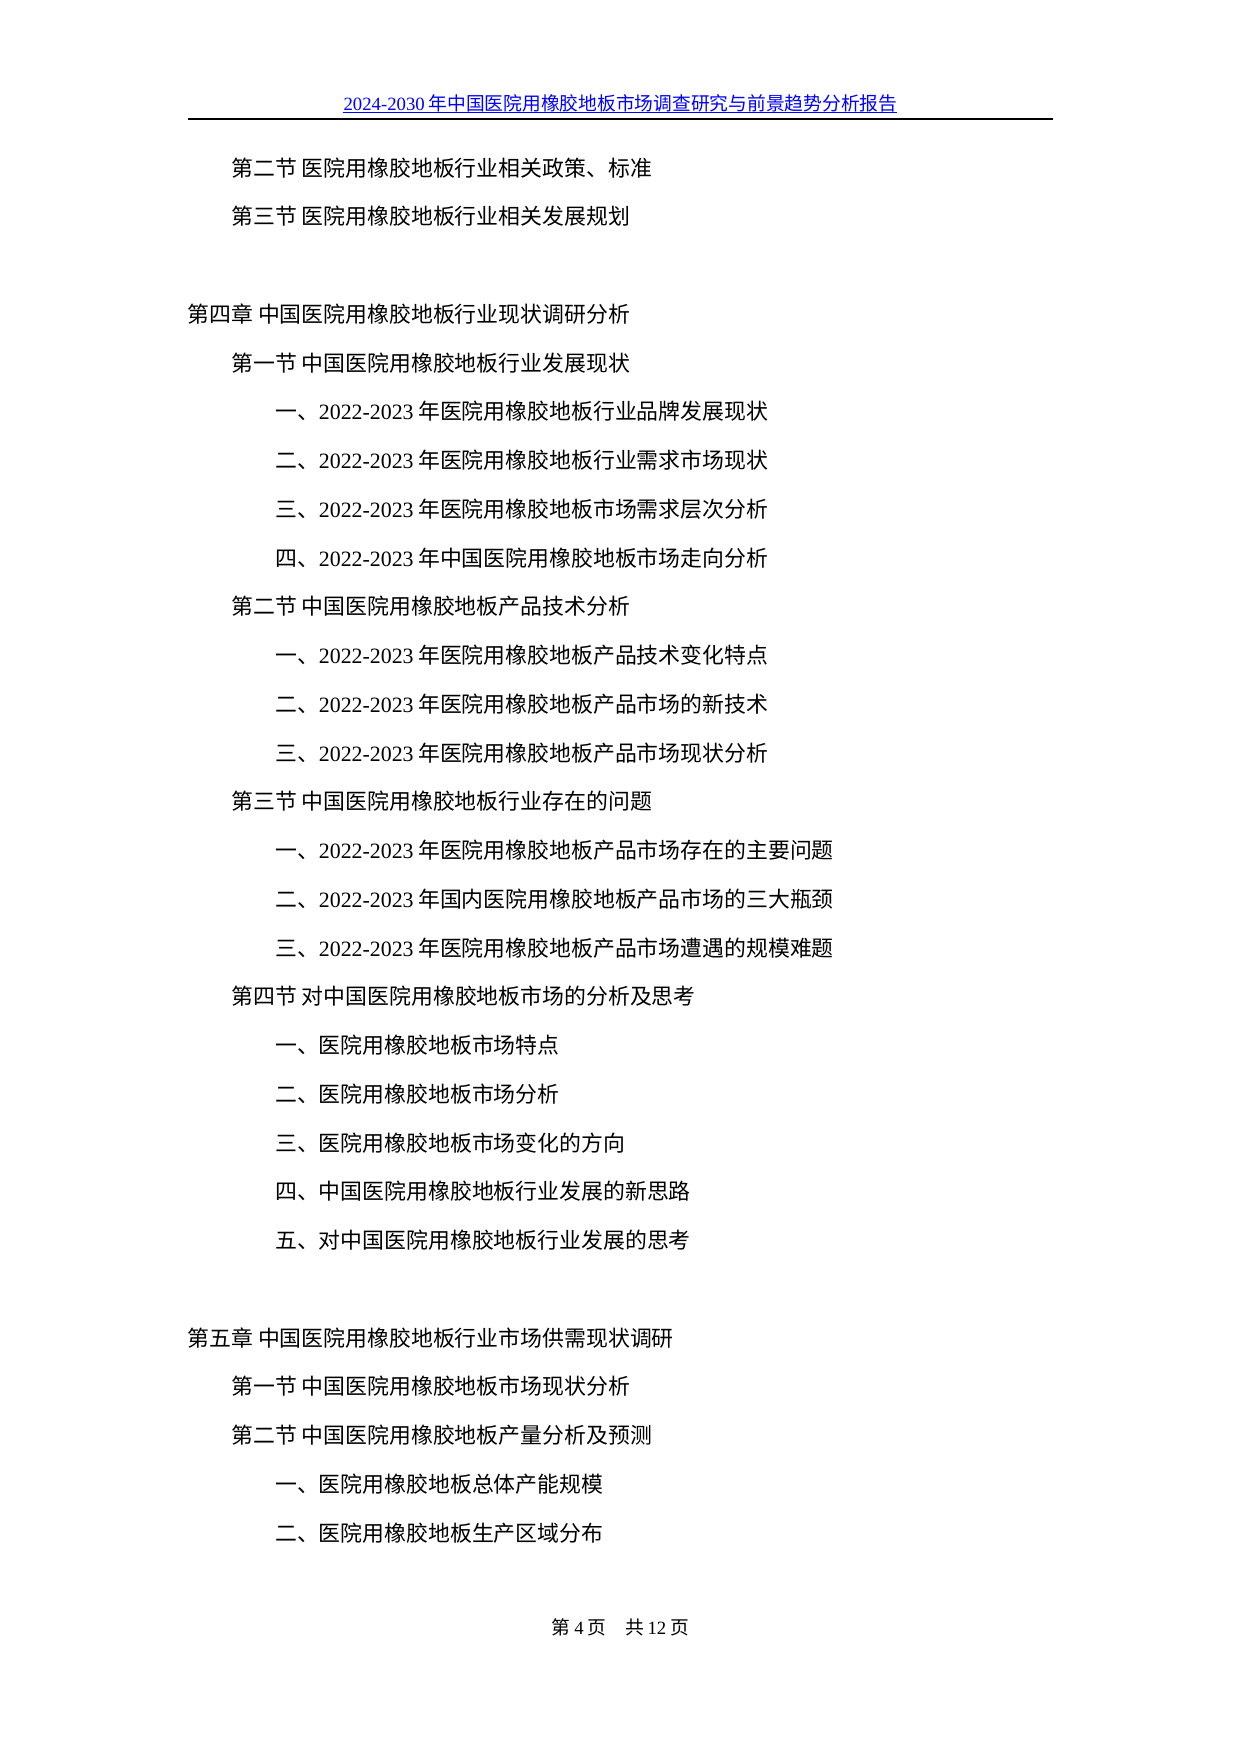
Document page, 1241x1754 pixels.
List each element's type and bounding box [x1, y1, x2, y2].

text [187, 150, 1053, 1548]
